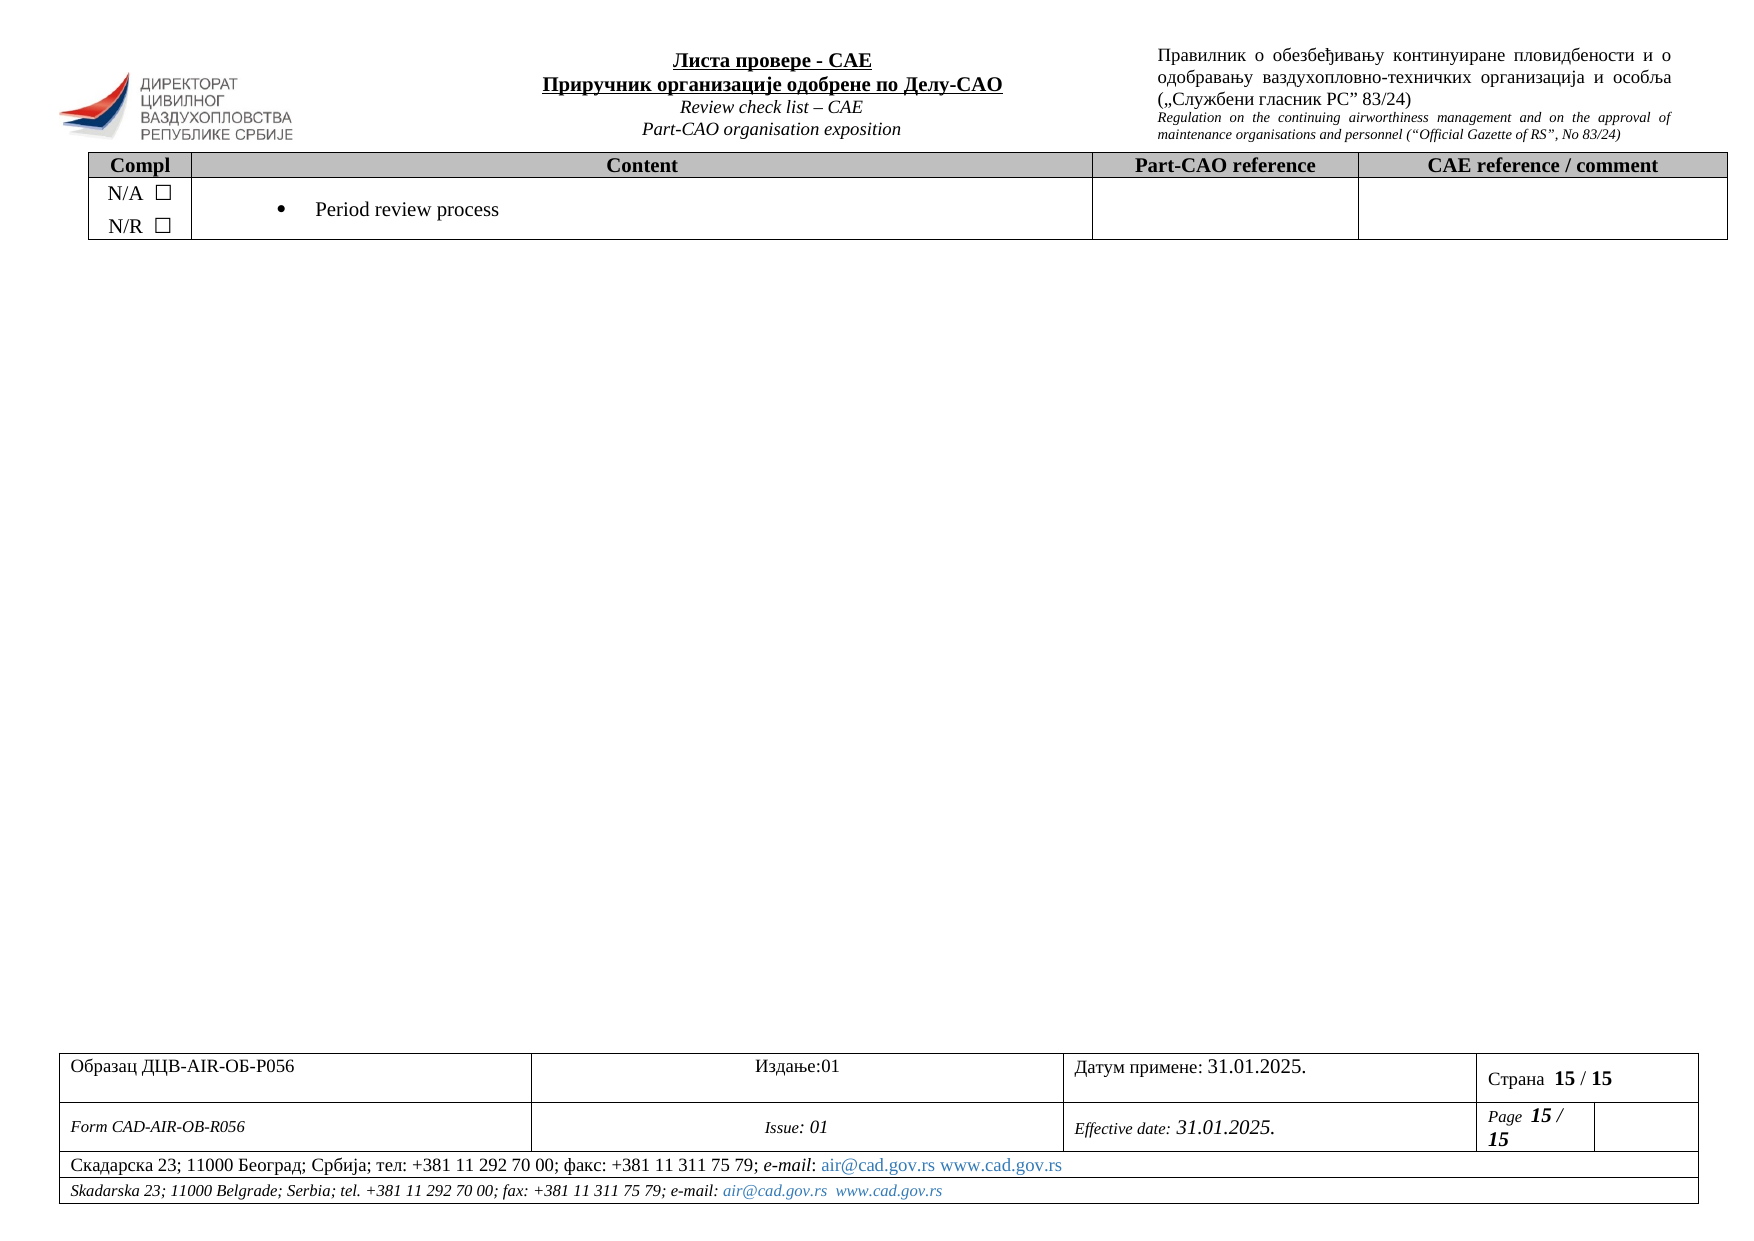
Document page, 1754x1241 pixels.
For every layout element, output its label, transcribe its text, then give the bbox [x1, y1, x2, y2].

table_cell Yes No N/A N/R [89, 178, 191, 239]
table_cell [1359, 178, 1727, 239]
table_header Content [192, 153, 1092, 177]
picture [59, 72, 293, 140]
table_cell [1093, 178, 1358, 239]
table_header Part-CAO reference [1093, 153, 1358, 177]
table_header CAE reference / comment [1359, 153, 1727, 177]
table_header Compl [89, 153, 191, 177]
